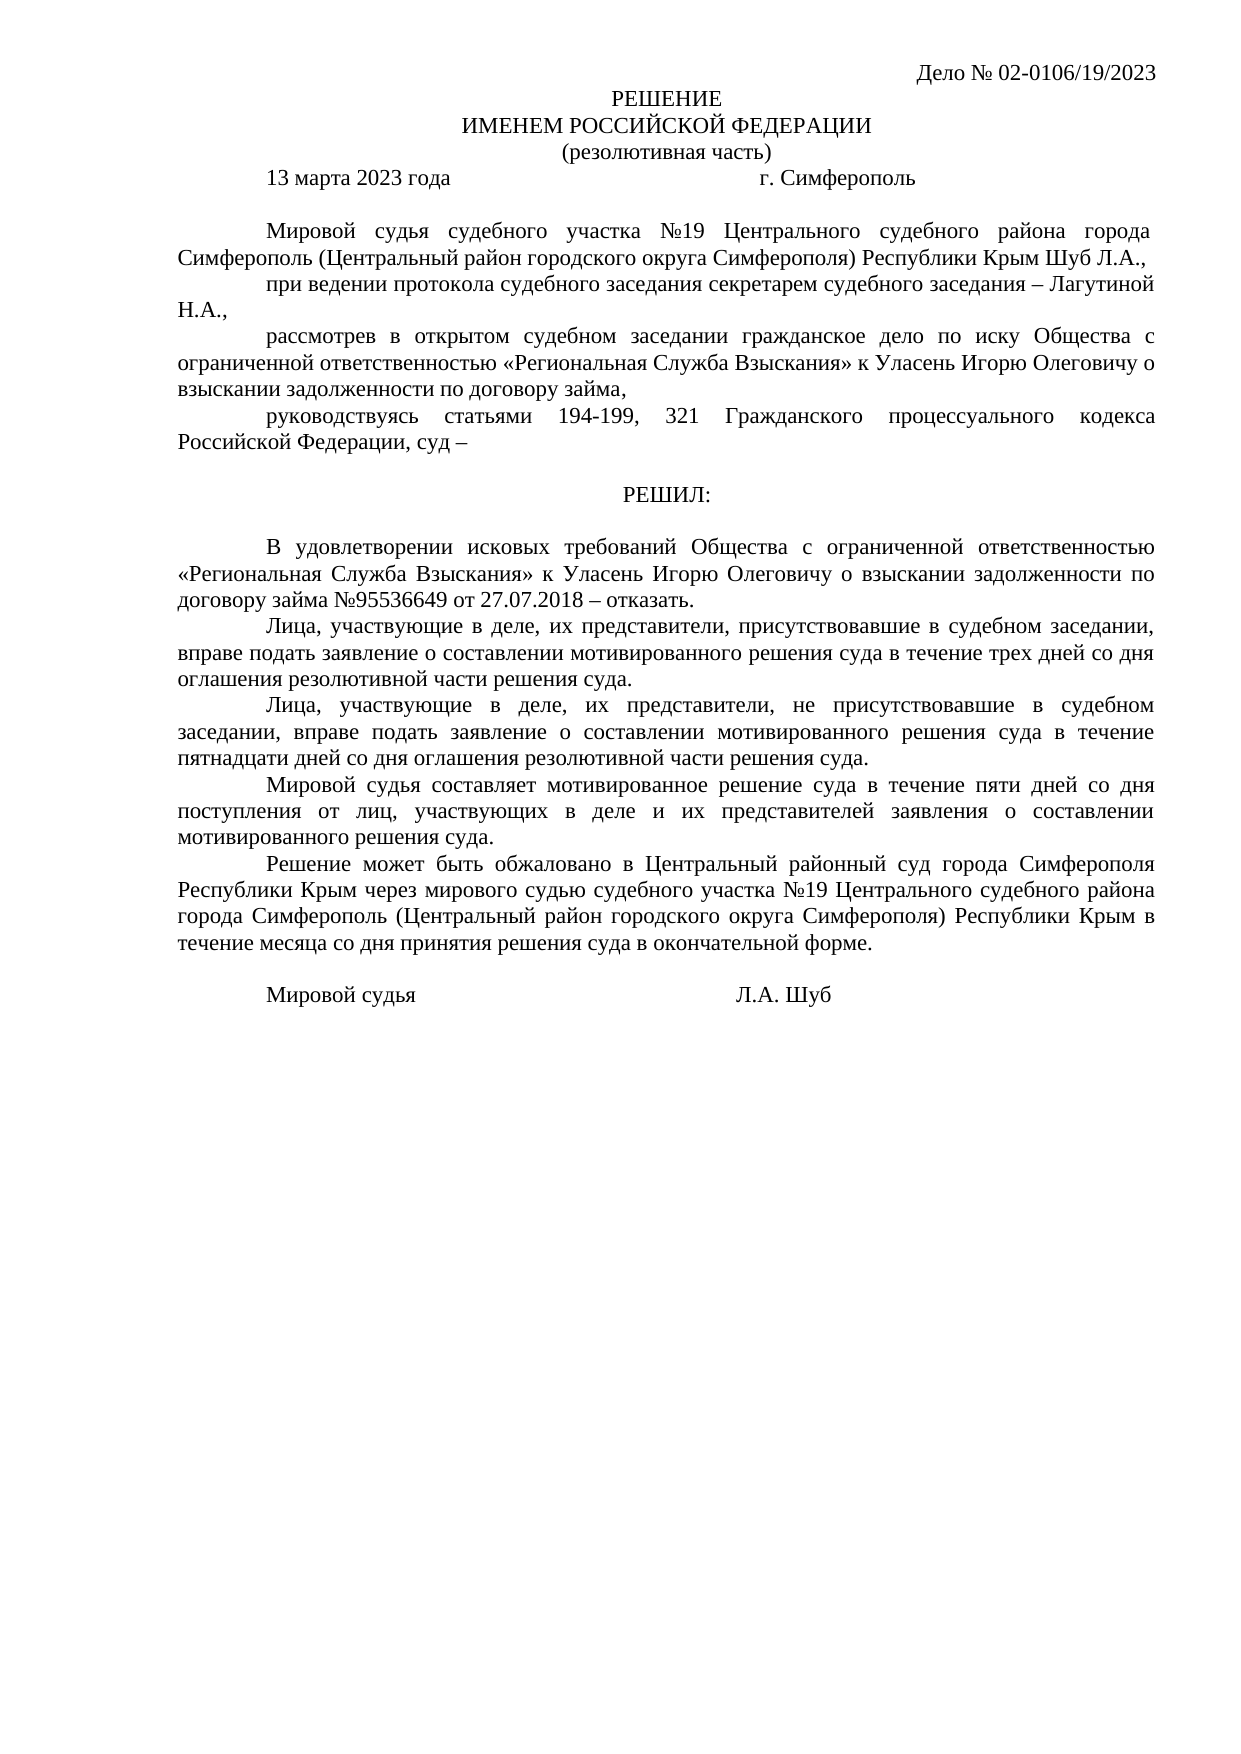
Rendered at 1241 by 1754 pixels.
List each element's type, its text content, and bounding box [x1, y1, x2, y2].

text Мировой судья составляет мотивированное решение суда в течение пяти дней со дня поступления от лиц, участвующих в деле и их представителей заявления о составлении мотивированного решения суда. [177, 771, 1156, 850]
text РЕШЕНИЕ [177, 85, 1156, 112]
text Решение может быть обжаловано в Центральный районный суд города Симферополя Республики Крым через мирового судью судебного участка №19 Центрального судебного района города Симферополь (Центральный район городского округа Симферополя) Республики Крым в течение месяца со дня принятия решения суда в окончательной форме. [177, 850, 1156, 955]
text при ведении протокола судебного заседания секретарем судебного заседания – Лагутиной Н.А., [177, 270, 1156, 323]
text рассмотрев в открытом судебном заседании гражданское дело по иску Общества с ограниченной ответственностью «Региональная Служба Взыскания» к Уласень Игорю Олеговичу о взыскании задолженности по договору займа, [177, 323, 1156, 402]
text 13 марта 2023 года г. Симферополь [177, 164, 1156, 191]
text ИМЕНЕМ РОССИЙСКОЙ ФЕДЕРАЦИИ [177, 112, 1156, 138]
text РЕШИЛ: [177, 481, 1156, 507]
text В удовлетворении исковых требований Общества с ограниченной ответственностью «Региональная Служба Взыскания» к Уласень Игорю Олеговичу о взыскании задолженности по договору займа №95536649 от 27.07.2018 – отказать. [177, 533, 1156, 612]
text Лица, участвующие в деле, их представители, присутствовавшие в судебном заседании, вправе подать заявление о составлении мотивированного решения суда в течение трех дней со дня оглашения резолютивной части решения суда. [177, 612, 1156, 692]
text Дело № 02-0106/19/2023 [177, 59, 1156, 85]
text (резолютивная часть) [177, 138, 1156, 164]
text Мировой судья Л.А. Шуб [177, 981, 1156, 1008]
text руководствуясь статьями 194-199, 321 Гражданского процессуального кодекса Российской Федерации, суд – [177, 402, 1156, 454]
text Лица, участвующие в деле, их представители, не присутствовавшие в судебном заседании, вправе подать заявление о составлении мотивированного решения суда в течение пятнадцати дней со дня оглашения резолютивной части решения суда. [177, 692, 1156, 771]
text Мировой судья судебного участка №19 Центрального судебного района города Симферополь (Центральный район городского округа Симферополя) Республики Крым Шуб Л.А., [177, 217, 1152, 270]
